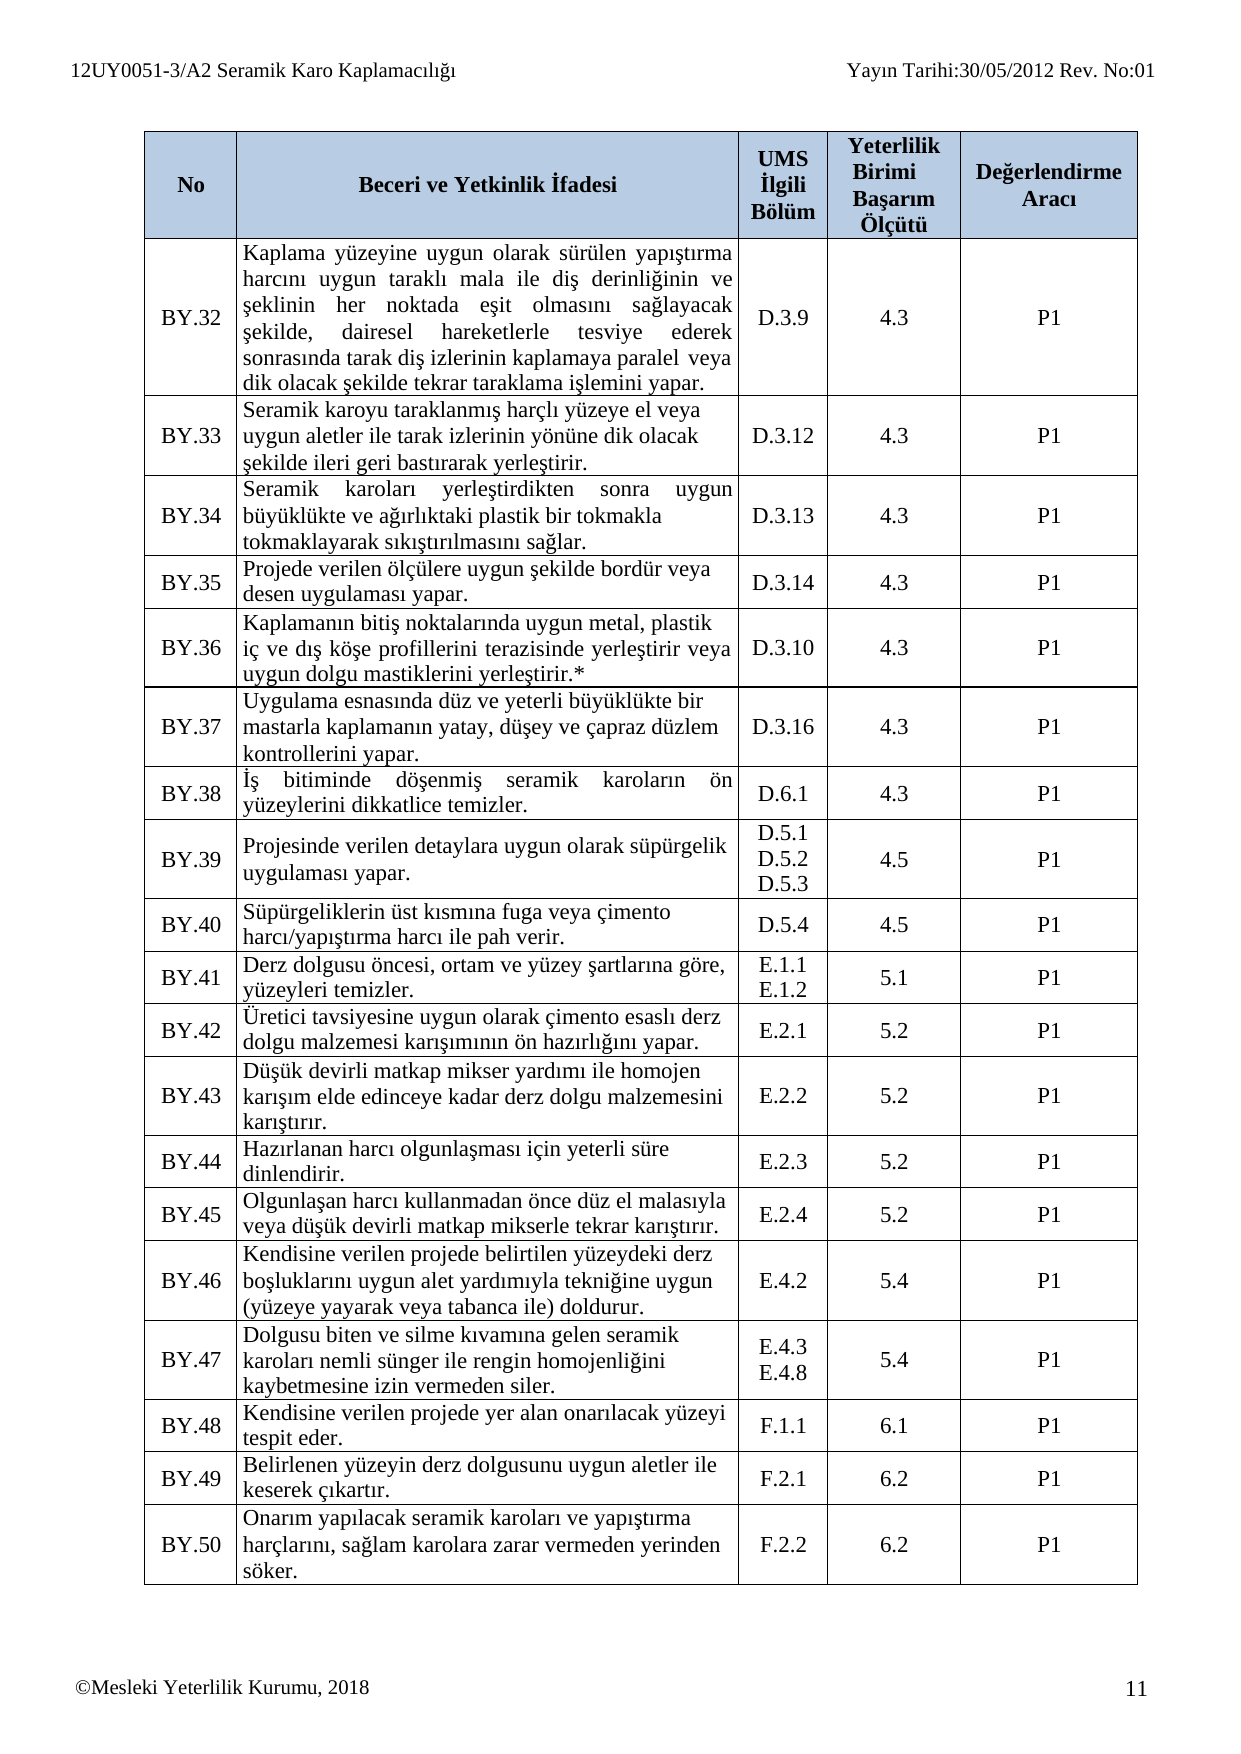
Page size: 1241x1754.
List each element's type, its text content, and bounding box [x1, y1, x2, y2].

table_cell D.3.10 [739, 609, 827, 686]
table_cell BY.38 [145, 767, 236, 819]
table_cell BY.50 [145, 1505, 236, 1584]
table_cell E.2.4 [739, 1188, 827, 1240]
table_cell P1 [961, 239, 1137, 395]
table_cell E.2.2 [739, 1057, 827, 1135]
table_cell P1 [961, 899, 1137, 951]
table_cell P1 [961, 1004, 1137, 1056]
table_cell BY.43 [145, 1057, 236, 1135]
table_cell Üretici tavsiyesine uygun olarak çimento esaslı derz dolgu malzemesi karışımının ön hazırlığını yapar. [237, 1004, 738, 1056]
table_header UMS İlgili Bölüm [739, 132, 827, 238]
table_cell Düşük devirli matkap mikser yardımı ile homojen karışım elde edinceye kadar derz dolgu malzemesini karıştırır. [237, 1057, 738, 1135]
table_cell Olgunlaşan harcı kullanmadan önce düz el malasıyla veya düşük devirli matkap mikserle tekrar karıştırır. [237, 1188, 738, 1240]
table_header Beceri ve Yetkinlik İfadesi [237, 132, 738, 238]
table_cell BY.47 [145, 1321, 236, 1399]
table_cell Seramik karoyu taraklanmış harçlı yüzeye el veya uygun aletler ile tarak izlerinin yönüne dik olacak şekilde ileri geri bastırarak yerleştirir. [237, 396, 738, 475]
table_cell P1 [961, 952, 1137, 1003]
table_cell BY.36 [145, 609, 236, 686]
table_cell 4.3 [828, 767, 960, 819]
table_cell 4.3 [828, 688, 960, 766]
table_cell P1 [961, 1505, 1137, 1584]
table_cell 4.3 [828, 609, 960, 686]
table_cell E.4.2 [739, 1241, 827, 1320]
table_cell P1 [961, 476, 1137, 555]
table_cell BY.35 [145, 556, 236, 608]
table_cell P1 [961, 1057, 1137, 1135]
table_cell BY.46 [145, 1241, 236, 1320]
table_cell 6.2 [828, 1452, 960, 1504]
table_cell E.1.1 E.1.2 [739, 952, 827, 1003]
table_cell P1 [961, 396, 1137, 475]
table_cell Süpürgeliklerin üst kısmına fuga veya çimento harcı/yapıştırma harcı ile pah verir. [237, 899, 738, 951]
table_cell 6.1 [828, 1400, 960, 1451]
table_header Değerlendirme Aracı [961, 132, 1137, 238]
table_cell 5.2 [828, 1136, 960, 1187]
table_cell 4.3 [828, 556, 960, 608]
table_cell P1 [961, 1136, 1137, 1187]
table_cell Dolgusu biten ve silme kıvamına gelen seramik karoları nemli sünger ile rengin homojenliğini kaybetmesine izin vermeden siler. [237, 1321, 738, 1399]
table_cell D.3.13 [739, 476, 827, 555]
table_cell D.5.4 [739, 899, 827, 951]
table_cell F.2.2 [739, 1505, 827, 1584]
table_cell 5.2 [828, 1004, 960, 1056]
table_cell 4.3 [828, 476, 960, 555]
table_cell 4.3 [828, 239, 960, 395]
table_cell BY.39 [145, 820, 236, 898]
table_cell P1 [961, 820, 1137, 898]
table_cell Belirlenen yüzeyin derz dolgusunu uygun aletler ile keserek çıkartır. [237, 1452, 738, 1504]
table_cell Kendisine verilen projede belirtilen yüzeydeki derz boşluklarını uygun alet yardımıyla tekniğine uygun (yüzeye yayarak veya tabanca ile) doldurur. [237, 1241, 738, 1320]
table_cell 4.3 [828, 396, 960, 475]
table_cell P1 [961, 556, 1137, 608]
table_cell Projede verilen ölçülere uygun şekilde bordür veya desen uygulaması yapar. [237, 556, 738, 608]
table_cell P1 [961, 767, 1137, 819]
table_cell BY.48 [145, 1400, 236, 1451]
table_cell E.4.3 E.4.8 [739, 1321, 827, 1399]
table_cell D.3.14 [739, 556, 827, 608]
table_cell BY.40 [145, 899, 236, 951]
table_cell P1 [961, 609, 1137, 686]
table_cell Kaplama yüzeyine uygun olarak sürülen yapıştırma harcını uygun taraklı mala ile diş derinliğinin ve şeklinin her noktada eşit olmasını sağlayacak şekilde, dairesel hareketlerle tesviye ederek sonrasında tarak diş izlerinin kaplamaya paralel veya dik olacak şekilde tekrar taraklama işlemini yapar. [237, 239, 738, 395]
table_cell F.1.1 [739, 1400, 827, 1451]
table_cell 5.2 [828, 1057, 960, 1135]
table_cell P1 [961, 1241, 1137, 1320]
table_cell Seramik karoları yerleştirdikten sonra uygun büyüklükte ve ağırlıktaki plastik bir tokmakla tokmaklayarak sıkıştırılmasını sağlar. [237, 476, 738, 555]
table_cell 6.2 [828, 1505, 960, 1584]
table_cell P1 [961, 1400, 1137, 1451]
table_cell P1 [961, 1188, 1137, 1240]
table_cell 5.2 [828, 1188, 960, 1240]
table_cell 4.5 [828, 820, 960, 898]
table_cell P1 [961, 688, 1137, 766]
table_cell BY.49 [145, 1452, 236, 1504]
table_cell P1 [961, 1321, 1137, 1399]
table_cell BY.44 [145, 1136, 236, 1187]
table_cell BY.41 [145, 952, 236, 1003]
table_cell Derz dolgusu öncesi, ortam ve yüzey şartlarına göre, yüzeyleri temizler. [237, 952, 738, 1003]
table_header No [145, 132, 236, 238]
table_cell BY.33 [145, 396, 236, 475]
table_cell D.3.12 [739, 396, 827, 475]
table_cell BY.32 [145, 239, 236, 395]
table_cell 5.4 [828, 1321, 960, 1399]
table_header Yeterlilik Birimi Başarım Ölçütü [828, 132, 960, 238]
table_cell 5.1 [828, 952, 960, 1003]
table_cell Onarım yapılacak seramik karoları ve yapıştırma harçlarını, sağlam karolara zarar vermeden yerinden söker. [237, 1505, 738, 1584]
table_cell İş bitiminde döşenmiş seramik karoların ön yüzeylerini dikkatlice temizler. [237, 767, 738, 819]
table_cell E.2.3 [739, 1136, 827, 1187]
table_cell P1 [961, 1452, 1137, 1504]
table_cell D.6.1 [739, 767, 827, 819]
table_cell BY.45 [145, 1188, 236, 1240]
table_cell Uygulama esnasında düz ve yeterli büyüklükte bir mastarla kaplamanın yatay, düşey ve çapraz düzlem kontrollerini yapar. [237, 688, 738, 766]
table_cell Kendisine verilen projede yer alan onarılacak yüzeyi tespit eder. [237, 1400, 738, 1451]
table_cell D.5.1 D.5.2 D.5.3 [739, 820, 827, 898]
table_cell Kaplamanın bitiş noktalarında uygun metal, plastik iç ve dış köşe profillerini terazisinde yerleştirir veya uygun dolgu mastiklerini yerleştirir.* [237, 609, 738, 686]
table_cell BY.42 [145, 1004, 236, 1056]
table_cell Projesinde verilen detaylara uygun olarak süpürgelik uygulaması yapar. [237, 820, 738, 898]
table_cell Hazırlanan harcı olgunlaşması için yeterli süre dinlendirir. [237, 1136, 738, 1187]
table_cell F.2.1 [739, 1452, 827, 1504]
table_cell BY.37 [145, 688, 236, 766]
table_cell D.3.16 [739, 688, 827, 766]
table_cell E.2.1 [739, 1004, 827, 1056]
table_cell 5.4 [828, 1241, 960, 1320]
table_cell D.3.9 [739, 239, 827, 395]
table_cell BY.34 [145, 476, 236, 555]
table_cell 4.5 [828, 899, 960, 951]
